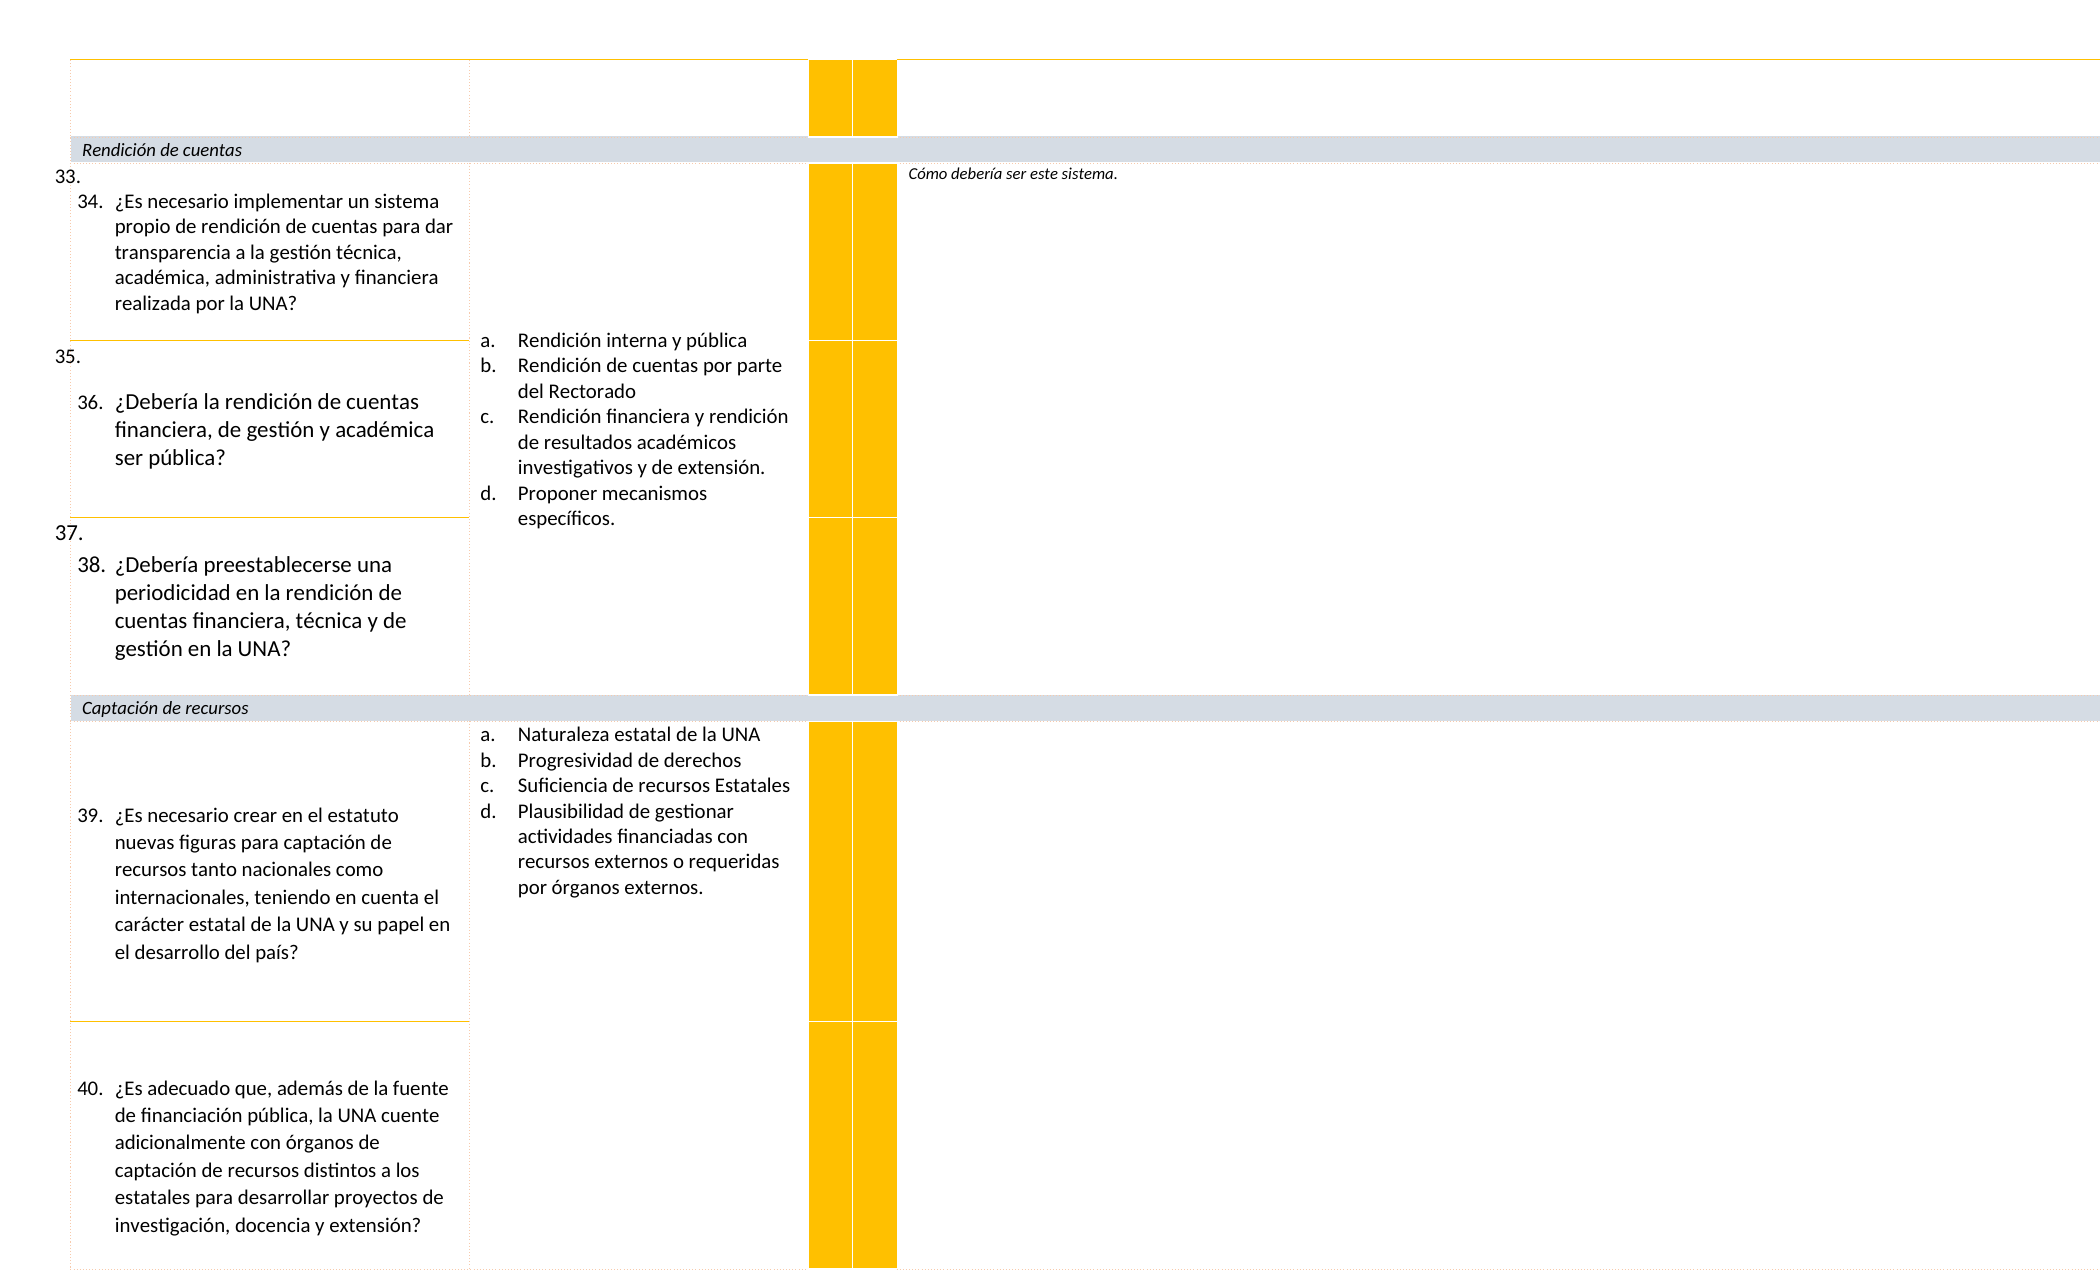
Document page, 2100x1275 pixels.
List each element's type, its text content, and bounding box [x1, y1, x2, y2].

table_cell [469, 60, 808, 136]
table_cell [853, 164, 897, 340]
table_cell Rendición de cuentas [71, 136, 2100, 162]
table_cell [809, 1022, 852, 1268]
table_cell [809, 341, 852, 517]
table_cell Cómo debería ser este sistema. [898, 163, 2100, 694]
table_cell [853, 1022, 897, 1268]
table_cell [853, 60, 897, 136]
table_cell ¿Es necesario crear en el estatuto nuevas figuras para captación de recursos tanto nacionales como internacionales, teniendo en cuenta el carácter estatal de la UNA y su papel en el desarrollo del país? [71, 721, 469, 1021]
table_cell [853, 722, 897, 1021]
table_cell [853, 518, 897, 694]
table_cell [809, 164, 852, 340]
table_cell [71, 60, 469, 136]
table_cell ¿Debería preestablecerse una periodicidad en la rendición de cuentas financiera, técnica y de gestión en la UNA? [71, 518, 469, 694]
table_cell Captación de recursos [71, 695, 2100, 721]
table_cell [809, 518, 852, 694]
table_cell [898, 721, 2100, 1268]
table_cell [809, 722, 852, 1021]
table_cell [71, 1022, 469, 1268]
table_cell ¿Es necesario implementar un sistema propio de rendición de cuentas para dar transparencia a la gestión técnica, académica, administrativa y financiera realizada por la UNA? [71, 163, 469, 340]
table_cell [898, 60, 2100, 136]
table_cell ¿Debería la rendición de cuentas financiera, de gestión y académica ser pública? [71, 341, 469, 517]
table_cell Rendición interna y pública Rendición de cuentas por parte del Rectorado Rendición financiera y rendición de resultados académicos investigativos y de extensión. Proponer mecanismos específicos. [469, 163, 808, 694]
table_cell [809, 60, 852, 136]
table_cell Naturaleza estatal de la UNA Progresividad de derechos Suficiencia de recursos Estatales Plausibilidad de gestionar actividades financiadas con recursos externos o requeridas por órganos externos. [469, 721, 808, 1268]
table_cell [853, 341, 897, 517]
